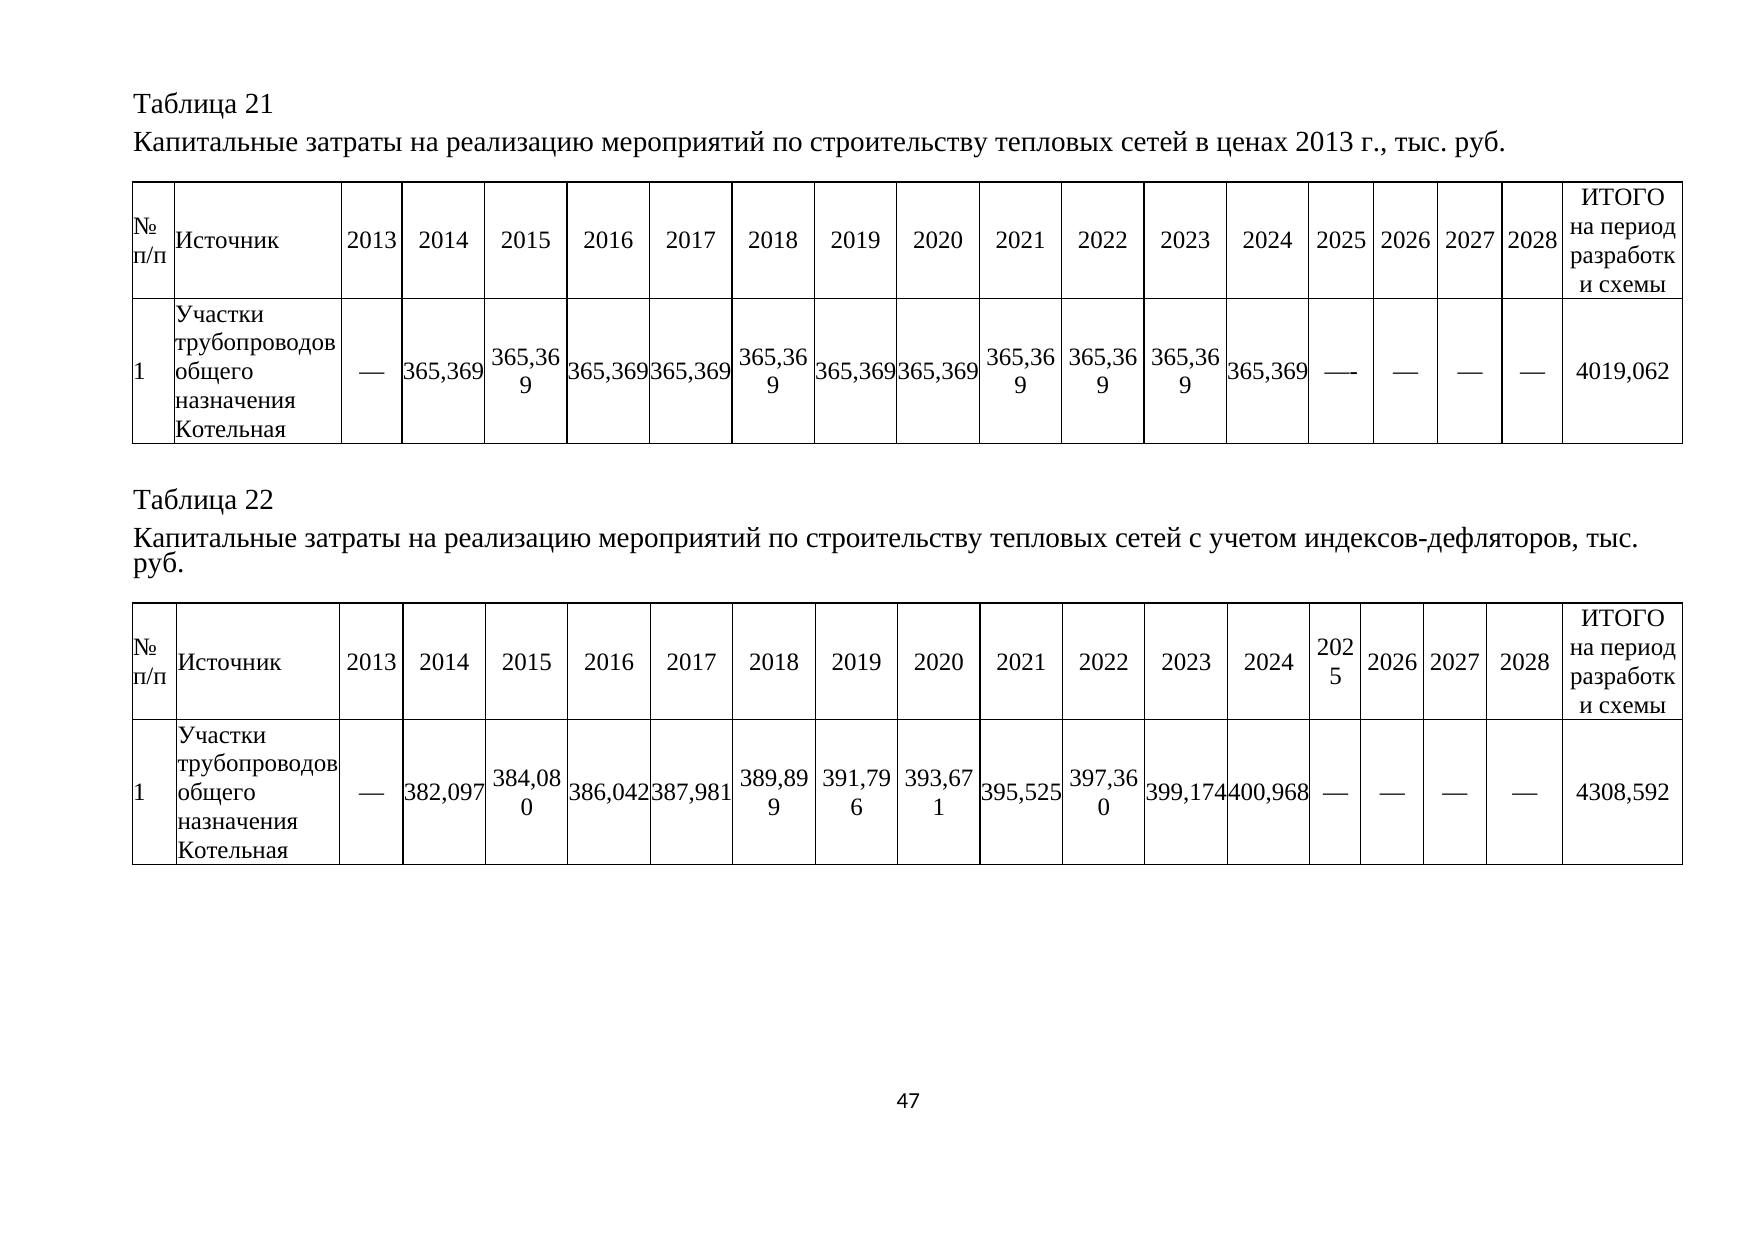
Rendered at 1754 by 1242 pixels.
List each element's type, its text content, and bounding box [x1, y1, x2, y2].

table_header 2025 [1309, 183, 1373, 297]
table_cell 365,369 [568, 299, 649, 442]
table_header 2026 [1361, 604, 1423, 718]
table_header 2017 [651, 604, 732, 718]
table_cell 399,174 [1145, 720, 1227, 863]
table_cell 365,369 [815, 299, 896, 442]
table_cell — [1361, 720, 1423, 863]
table_cell 389,899 [733, 720, 815, 863]
table_header 2022 [1062, 183, 1143, 297]
table_header 2023 [1145, 183, 1226, 297]
table_header 2015 [485, 183, 566, 297]
table_header 2020 [897, 183, 979, 297]
table_header 2018 [733, 604, 815, 718]
table_cell 365,369 [485, 299, 566, 442]
table_header Источник [177, 604, 339, 718]
table_cell 384,080 [486, 720, 567, 863]
table_cell 365,369 [403, 299, 484, 442]
table_cell 4308,592 [1563, 720, 1682, 863]
table_header 2025 [1310, 604, 1360, 718]
table_cell 397,360 [1063, 720, 1144, 863]
table_header 2018 [733, 183, 814, 297]
table_cell 365,369 [1227, 299, 1308, 442]
table_header 2023 [1145, 604, 1227, 718]
table_header 2024 [1227, 183, 1308, 297]
table_cell — [1374, 299, 1437, 442]
table_cell 4019,062 [1563, 299, 1682, 442]
table_header 2016 [568, 183, 649, 297]
table_header 2013 [342, 183, 401, 297]
table_header 2027 [1438, 183, 1501, 297]
table_cell 386,042 [568, 720, 650, 863]
table_header 2016 [568, 604, 650, 718]
table_header Источник [175, 183, 341, 297]
text Таблица 21 [133, 94, 1683, 119]
table_header 2028 [1503, 183, 1562, 297]
table_header 2017 [650, 183, 731, 297]
table_header 2015 [486, 604, 567, 718]
table_header 2022 [1063, 604, 1144, 718]
table_header ИТОГО на период разработки схемы [1563, 183, 1682, 297]
table_cell — [1487, 720, 1562, 863]
table_header 2019 [815, 183, 896, 297]
table_cell — [342, 299, 401, 442]
table_cell 365,369 [1062, 299, 1143, 442]
text Таблица 22 [133, 490, 1683, 515]
table_cell — [1503, 299, 1562, 442]
table_header 2019 [816, 604, 897, 718]
table_cell Участки трубопроводов общего назначения Котельная [175, 299, 341, 442]
table_header 2021 [980, 183, 1061, 297]
table_header 2020 [898, 604, 979, 718]
table_header 2021 [981, 604, 1062, 718]
table_header 2014 [403, 183, 484, 297]
table_cell Участки трубопроводов общего назначения Котельная [177, 720, 339, 863]
table_cell — [1424, 720, 1486, 863]
table_cell 365,369 [980, 299, 1061, 442]
table_cell — [1310, 720, 1360, 863]
table_cell 365,369 [733, 299, 814, 442]
table_cell — [1438, 299, 1501, 442]
table_header 2026 [1374, 183, 1437, 297]
table_cell 400,968 [1228, 720, 1309, 863]
table_cell 395,525 [981, 720, 1062, 863]
table_cell —- [1309, 299, 1373, 442]
table_cell 1 [133, 720, 176, 863]
table_cell 387,981 [651, 720, 732, 863]
table_header 2028 [1487, 604, 1562, 718]
table_header 2014 [404, 604, 485, 718]
table_header 2027 [1424, 604, 1486, 718]
table_header 2013 [340, 604, 402, 718]
text Капитальные затраты на реализацию мероприятий по строительству тепловых сетей с учетом индексов-дефляторов, тыс. руб. [133, 527, 1683, 577]
table_cell 365,369 [1145, 299, 1226, 442]
text Капитальные затраты на реализацию мероприятий по строительству тепловых сетей в ценах 2013 г., тыс. руб. [133, 131, 1683, 156]
table_header № п/п [133, 183, 174, 297]
table_header 2024 [1228, 604, 1309, 718]
table_cell 1 [133, 299, 174, 442]
table_cell 365,369 [897, 299, 979, 442]
table_cell 382,097 [404, 720, 485, 863]
table_cell 391,796 [816, 720, 897, 863]
table_cell — [340, 720, 402, 863]
table_cell 365,369 [650, 299, 731, 442]
table_cell 393,671 [898, 720, 979, 863]
table_header № п/п [133, 604, 176, 718]
table_header ИТОГО на период разработки схемы [1563, 604, 1682, 718]
